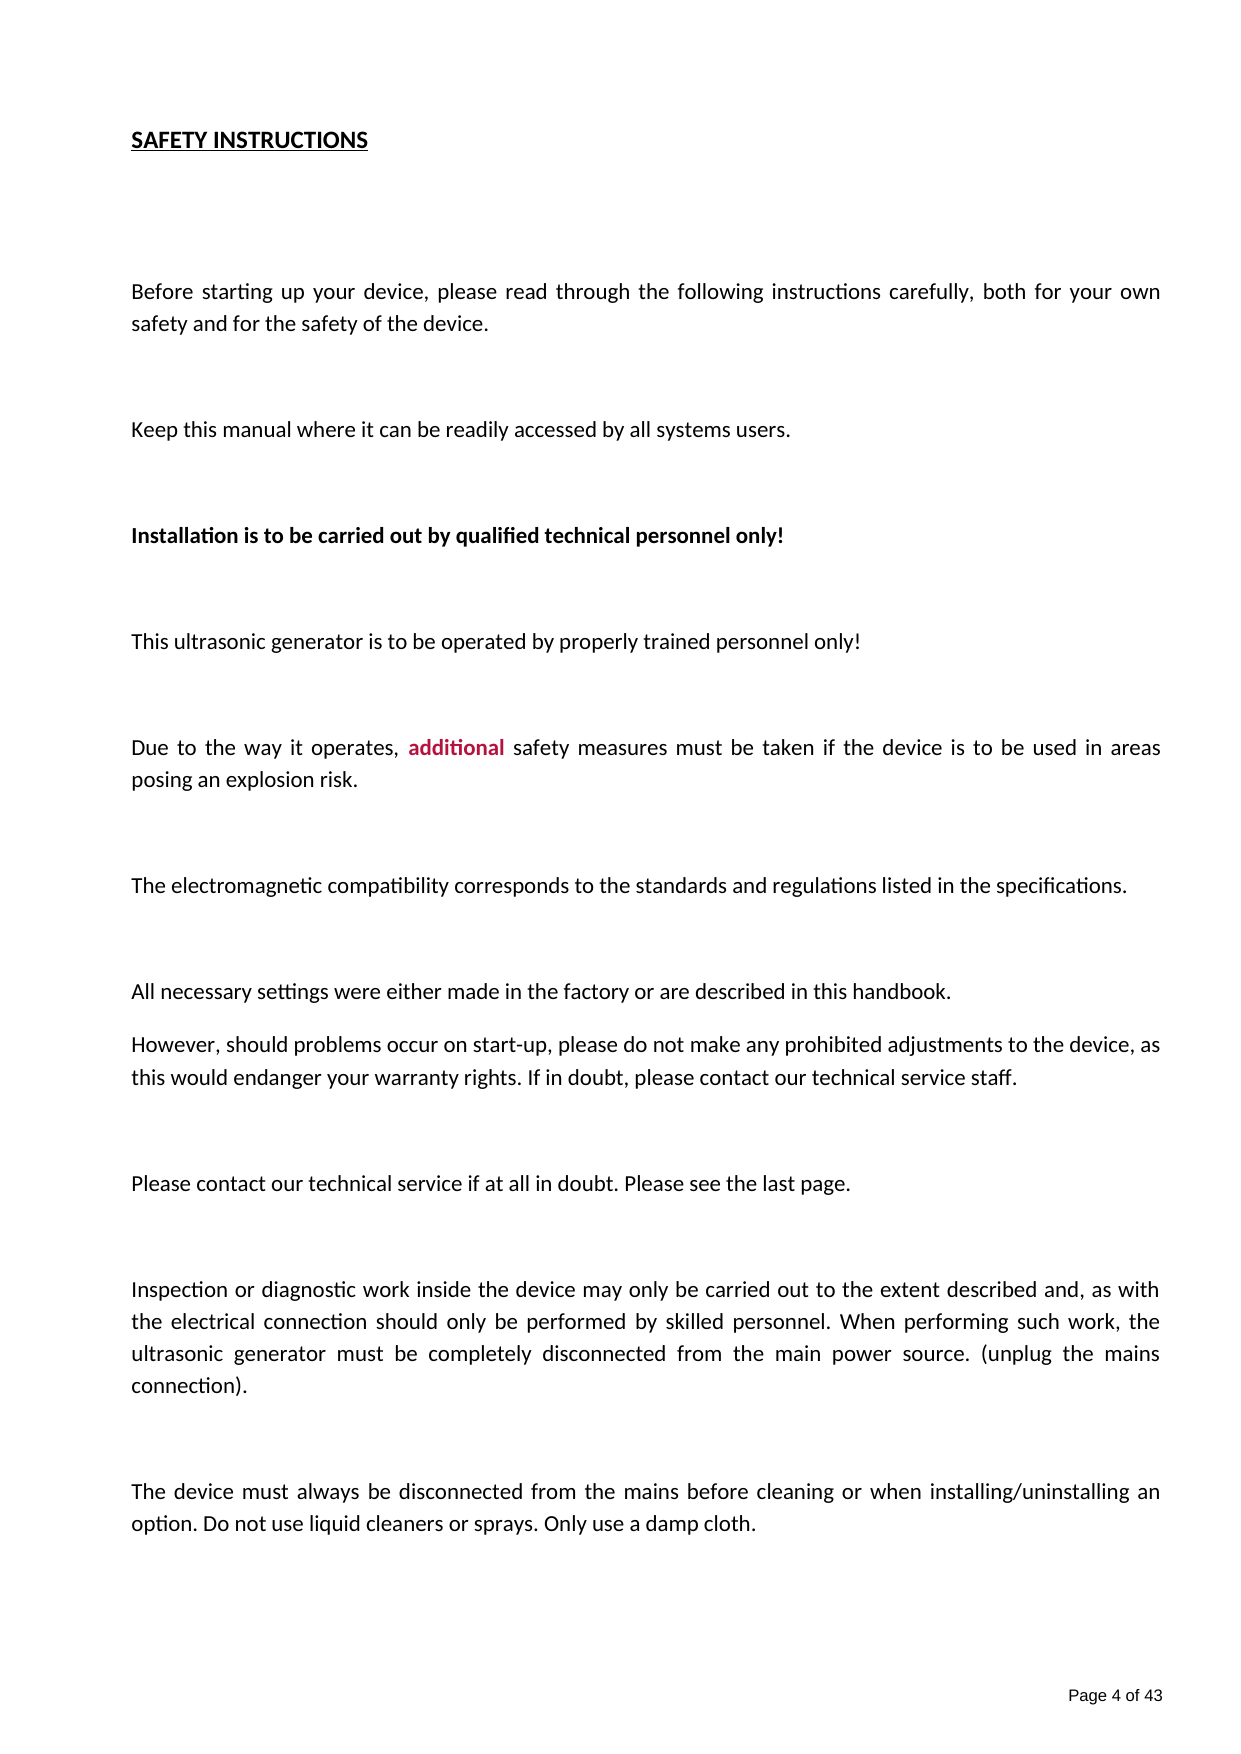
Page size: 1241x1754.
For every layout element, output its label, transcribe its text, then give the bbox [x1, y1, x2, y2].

text Before starting up your device, please read through the following instructions carefully, both for your own safety and for the safety of the device. [131, 277, 1162, 337]
text Keep this manual where it can be readily accessed by all systems users. [131, 415, 1162, 443]
text Due to the way it operates, additional safety measures must be taken if the device is to be used in areas posing an explosion risk. [131, 733, 1162, 793]
text However, should problems occur on start-up, please do not make any prohibited adjustments to the device, as this would endanger your warranty rights. If in doubt, please contact our technical service staff. [131, 1031, 1162, 1091]
text The electromagnetic compatibility corresponds to the standards and regulations listed in the specifications. [131, 871, 1162, 899]
text Installation is to be carried out by qualified technical personnel only! [131, 521, 1162, 549]
text All necessary settings were either made in the factory or are described in this handbook. [131, 977, 1162, 1006]
text The device must always be disconnected from the mains before cleaning or when installing/uninstalling an option. Do not use liquid cleaners or sprays. Only use a damp cloth. [131, 1477, 1162, 1538]
text Inspection or diagnostic work inside the device may only be carried out to the extent described and, as with the electrical connection should only be performed by skilled personnel. When performing such work, the ultrasonic generator must be completely disconnected from the main power source. (unplug the mains connection). [131, 1275, 1162, 1399]
text This ultrasonic generator is to be operated by properly trained personnel only! [131, 627, 1162, 655]
subtitle SAFETY INSTRUCTIONS [131, 124, 1162, 155]
text Please contact our technical service if at all in doubt. Please see the last page. [131, 1169, 1162, 1197]
